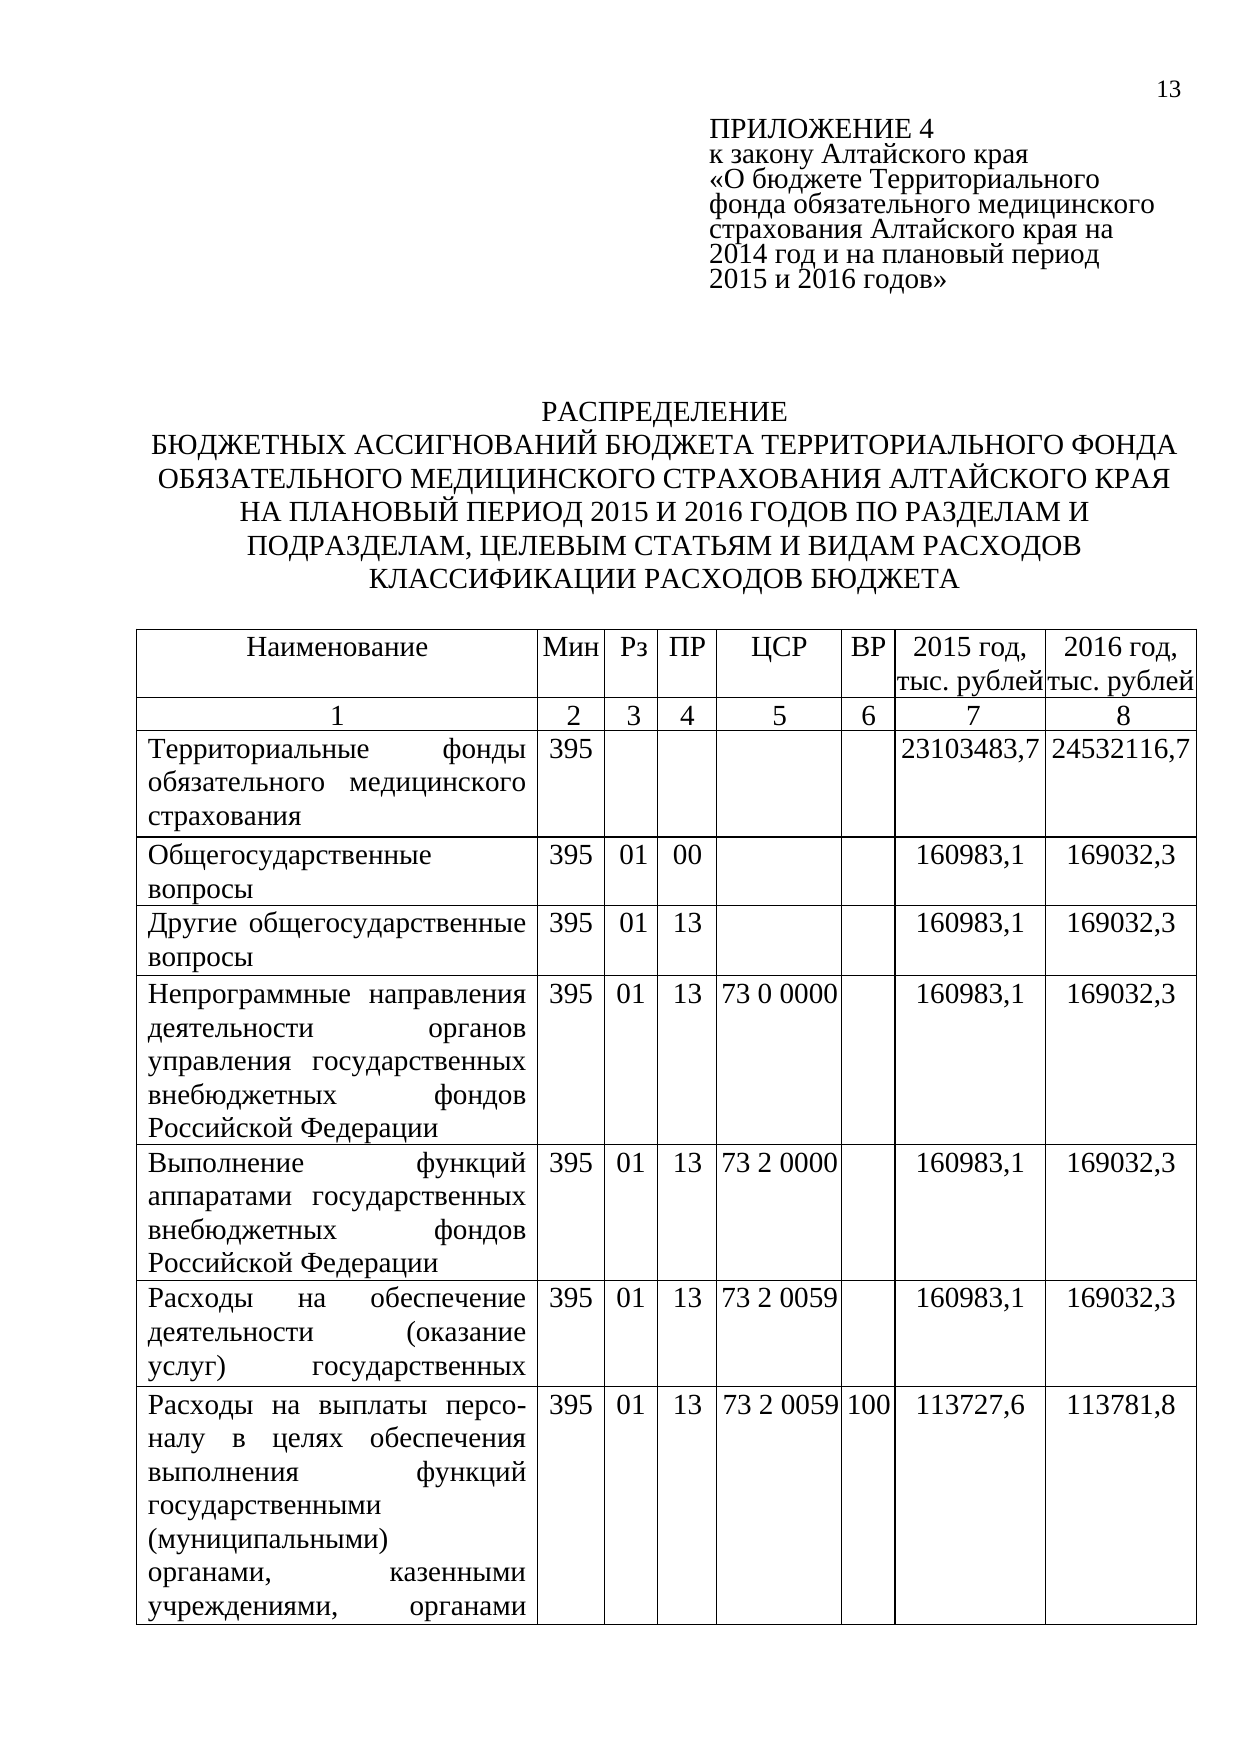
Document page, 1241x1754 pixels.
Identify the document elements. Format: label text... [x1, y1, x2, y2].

text страхования Алтайского края на [148, 218, 1181, 243]
table_cell 13 [658, 906, 716, 975]
table_cell Выполнение функций аппаратами государственных внебюджетных фондов Российской Федерации [137, 1145, 537, 1279]
table_cell 395 [538, 1387, 604, 1624]
table_cell [842, 838, 894, 904]
table_cell 73 0 0000 [717, 976, 841, 1144]
table_cell 160983,1 [896, 838, 1045, 904]
table_cell 395 [538, 976, 604, 1144]
table_cell 73 2 0059 [717, 1281, 841, 1386]
table_header ВР [842, 630, 894, 697]
table_cell [605, 731, 657, 836]
table_cell 01 [605, 976, 657, 1144]
table_cell 3 [605, 698, 657, 730]
table_cell 8 [1046, 698, 1196, 730]
table_cell 395 [538, 731, 604, 836]
table_cell [842, 1281, 894, 1386]
table_cell 395 [538, 906, 604, 975]
table_cell [717, 731, 841, 836]
table_cell 13 [658, 1387, 716, 1624]
text фонда обязательного медицинского [148, 193, 717, 218]
table_cell 169032,3 [1046, 838, 1196, 904]
table_cell 100 [842, 1387, 894, 1624]
table_cell [842, 906, 894, 975]
table_header Мин [538, 630, 604, 697]
table_cell 4 [658, 698, 716, 730]
table_cell Расходы на выплаты персоналу в целях обеспечения выполнения функций государственными (муниципальными) органами, казенными учреждениями, органами управления государственны - [137, 1387, 537, 1624]
table_cell 23103483,7 [896, 731, 1045, 836]
table_cell Общегосударственные вопросы [137, 838, 537, 904]
table_cell [717, 906, 841, 975]
table_cell Непрограммные направления деятельности органов управления государственных внебюджетных фондов Российской Федерации [137, 976, 537, 1144]
table_cell 5 [717, 698, 841, 730]
table_cell [717, 838, 841, 904]
table_cell [842, 731, 894, 836]
table_cell 01 [605, 1281, 657, 1386]
text «О бюджете Территориального [148, 168, 1181, 193]
table_header ПР [658, 630, 716, 697]
table_cell 160983,1 [896, 976, 1045, 1144]
table_cell [658, 731, 716, 836]
table_cell Территориальные фонды обязательного медицинского страхования [137, 731, 537, 836]
table_cell 160983,1 [896, 906, 1045, 975]
table_header 2016 год, тыс. рублей [1046, 630, 1196, 697]
table_cell [842, 1145, 894, 1279]
table_cell 160983,1 [896, 1281, 1045, 1386]
table_cell 160983,1 [896, 1145, 1045, 1279]
table_cell 395 [538, 1145, 604, 1279]
table_cell 2 [538, 698, 604, 730]
text ПРИЛОЖЕНИЕ 4 [148, 118, 1181, 143]
text 2014 год и на плановый период [148, 243, 1181, 268]
subtitle РАСПРЕДЕЛЕНИЕ [148, 394, 1181, 427]
table_cell 24532116,7 [1046, 731, 1196, 836]
table_cell 395 [538, 1281, 604, 1386]
table_cell 13 [658, 976, 716, 1144]
text 2015 и 2016 годов» [148, 268, 1181, 293]
table_cell 7 [896, 698, 1045, 730]
table_header 2015 год, тыс. рублей [896, 630, 1045, 697]
text к закону Алтайского края [148, 143, 1181, 168]
table_cell 01 [605, 1145, 657, 1279]
table_header ЦСР [717, 630, 841, 697]
subtitle БЮДЖЕТНЫХ АССИГНОВАНИЙ БЮДЖЕТА ТЕРРИТОРИАЛЬНОГО ФОНДА ОБЯЗАТЕЛЬНОГО МЕДИЦИНСКОГО СТРАХОВАНИЯ АЛТАЙСКОГО КРАЯ НА ПЛАНОВЫЙ ПЕРИОД 2015 И 2016 ГОДОВ ПО РАЗДЕЛАМ И ПОДРАЗДЕЛАМ, ЦЕЛЕВЫМ СТАТЬЯМ И ВИДАМ РАСХОДОВ КЛАССИФИКАЦИИ РАСХОДОВ БЮДЖЕТА [148, 427, 1181, 595]
table_cell 113727,6 [896, 1387, 1045, 1624]
table_cell [842, 976, 894, 1144]
table_cell 169032,3 [1046, 1281, 1196, 1386]
table_cell 01 [605, 838, 657, 904]
text фонда обязательного медицинского [720, 193, 1181, 218]
table_cell 00 [658, 838, 716, 904]
table_cell 73 2 0059 [717, 1387, 841, 1624]
table_cell 01 [605, 1387, 657, 1624]
table_cell 01 [605, 906, 657, 975]
table_cell 395 [538, 838, 604, 904]
table_cell 169032,3 [1046, 906, 1196, 975]
table_cell 13 [658, 1145, 716, 1279]
table_header Наименование [137, 630, 537, 697]
table_cell 113781,8 [1046, 1387, 1196, 1624]
table_cell 1 [137, 698, 537, 730]
table_cell 73 2 0000 [717, 1145, 841, 1279]
table_cell Другие общегосударственные вопросы [137, 906, 537, 975]
table_cell 169032,3 [1046, 1145, 1196, 1279]
table_cell Расходы на обеспечение деятельности (оказание услуг) государственных учреждений [137, 1281, 537, 1386]
table_cell 169032,3 [1046, 976, 1196, 1144]
table_cell 13 [658, 1281, 716, 1386]
table_cell 6 [842, 698, 894, 730]
table_header Рз [605, 630, 657, 697]
